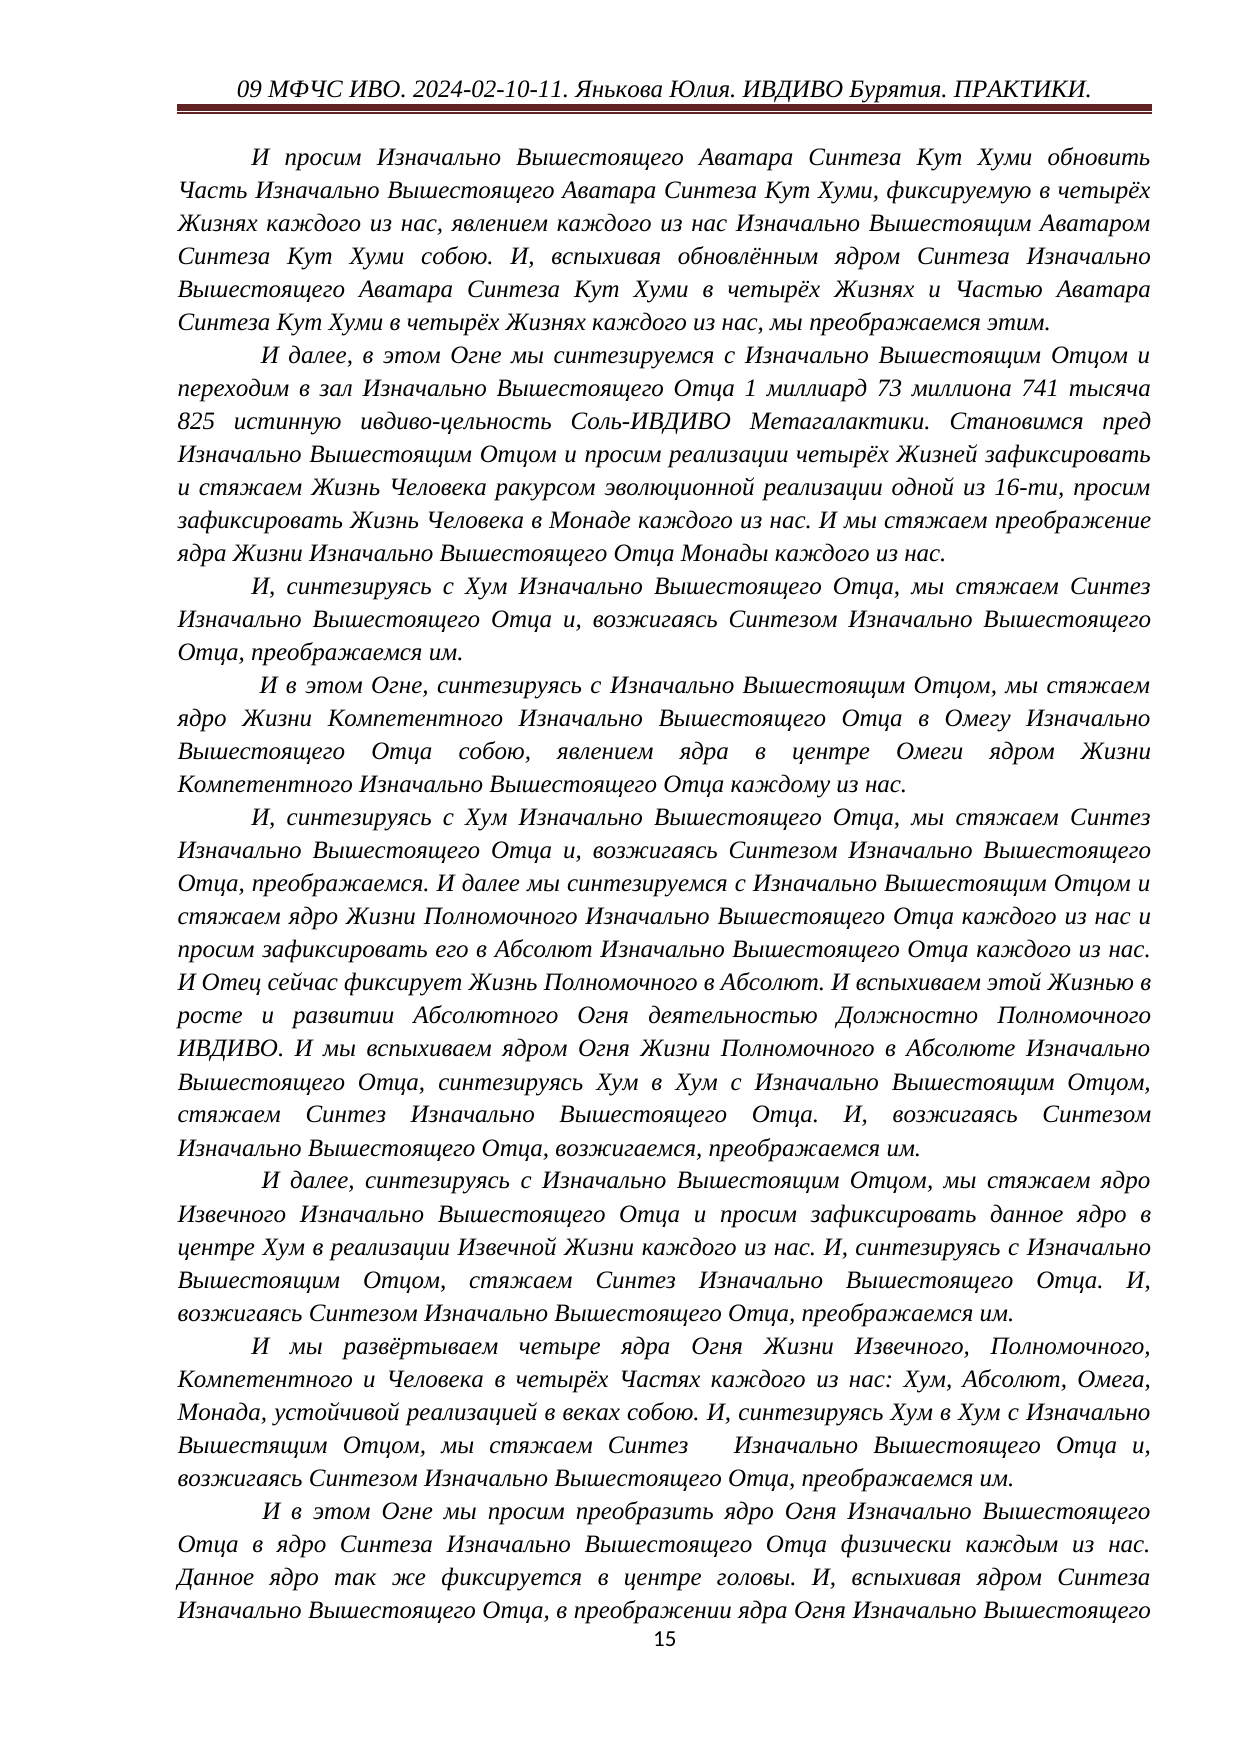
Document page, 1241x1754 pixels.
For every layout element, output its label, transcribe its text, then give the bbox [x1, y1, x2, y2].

text И далее, синтезируясь с Изначально Вышестоящим Отцом, мы стяжаем ядро Извечного Изначально Вышестоящего Отца и просим зафиксировать данное ядро в центре Хум в реализации Извечной Жизни каждого из нас. И, синтезируясь с Изначально Вышестоящим Отцом, стяжаем Синтез Изначально Вышестоящего Отца. И, возжигаясь Синтезом Изначально Вышестоящего Отца, преображаемся им. [177, 1166, 1152, 1326]
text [177, 1496, 1152, 1624]
text И мы развёртываем четыре ядра Огня Жизни Извечного, Полномочного, Компетентного и Человека в четырёх Частях каждого из нас: Хум, Абсолют, Омега, Монада, устойчивой реализацией в веках собою. И, синтезируясь Хум в Хум с Изначально Вышестящим Отцом, мы стяжаем Синтез Изначально Вышестоящего Отца и, возжигаясь Синтезом Изначально Вышестоящего Отца, преображаемся им. [177, 1331, 1152, 1492]
text И в этом Огне, синтезируясь с Изначально Вышестоящим Отцом, мы стяжаем ядро Жизни Компетентного Изначально Вышестоящего Отца в Омегу Изначально Вышестоящего Отца собою, явлением ядра в центре Омеги ядром Жизни Компетентного Изначально Вышестоящего Отца каждому из нас. [177, 670, 1152, 798]
text И, синтезируясь с Хум Изначально Вышестоящего Отца, мы стяжаем Синтез Изначально Вышестоящего Отца и, возжигаясь Синтезом Изначально Вышестоящего Отца, преображаемся им. [177, 571, 1152, 666]
text И, синтезируясь с Хум Изначально Вышестоящего Отца, мы стяжаем Синтез Изначально Вышестоящего Отца и, возжигаясь Синтезом Изначально Вышестоящего Отца, преображаемся. И далее мы синтезируемся с Изначально Вышестоящим Отцом и стяжаем ядро Жизни Полномочного Изначально Вышестоящего Отца каждого из нас и просим зафиксировать его в Абсолют Изначально Вышестоящего Отца каждого из нас. И Отец сейчас фиксирует Жизнь Полномочного в Абсолют. И вспыхиваем этой Жизнью в росте и развитии Абсолютного Огня деятельностью Должностно Полномочного ИВДИВО. И мы вспыхиваем ядром Огня Жизни Полномочного в Абсолюте Изначально Вышестоящего Отца, синтезируясь Хум в Хум с Изначально Вышестоящим Отцом, стяжаем Синтез Изначально Вышестоящего Отца. И, возжигаясь Синтезом Изначально Вышестоящего Отца, возжигаемся, преображаемся им. [177, 802, 1152, 1161]
text И просим Изначально Вышестоящего Аватара Синтеза Кут Хуми обновить Часть Изначально Вышестоящего Аватара Синтеза Кут Хуми, фиксируемую в четырёх Жизнях каждого из нас, явлением каждого из нас Изначально Вышестоящим Аватаром Синтеза Кут Хуми собою. И, вспыхивая обновлённым ядром Синтеза Изначально Вышестоящего Аватара Синтеза Кут Хуми в четырёх Жизнях и Частью Аватара Синтеза Кут Хуми в четырёх Жизнях каждого из нас, мы преображаемся этим. [177, 142, 1152, 336]
text И далее, в этом Огне мы синтезируемся с Изначально Вышестоящим Отцом и переходим в зал Изначально Вышестоящего Отца 1 миллиард 73 миллиона 741 тысяча 825 истинную ивдиво-цельность Соль-ИВДИВО Метагалактики. Становимся пред Изначально Вышестоящим Отцом и просим реализации четырёх Жизней зафиксировать и стяжаем Жизнь Человека ракурсом эволюционной реализации одной из 16-ти, просим зафиксировать Жизнь Человека в Монаде каждого из нас. И мы стяжаем преображение ядра Жизни Изначально Вышестоящего Отца Монады каждого из нас. [177, 340, 1152, 567]
